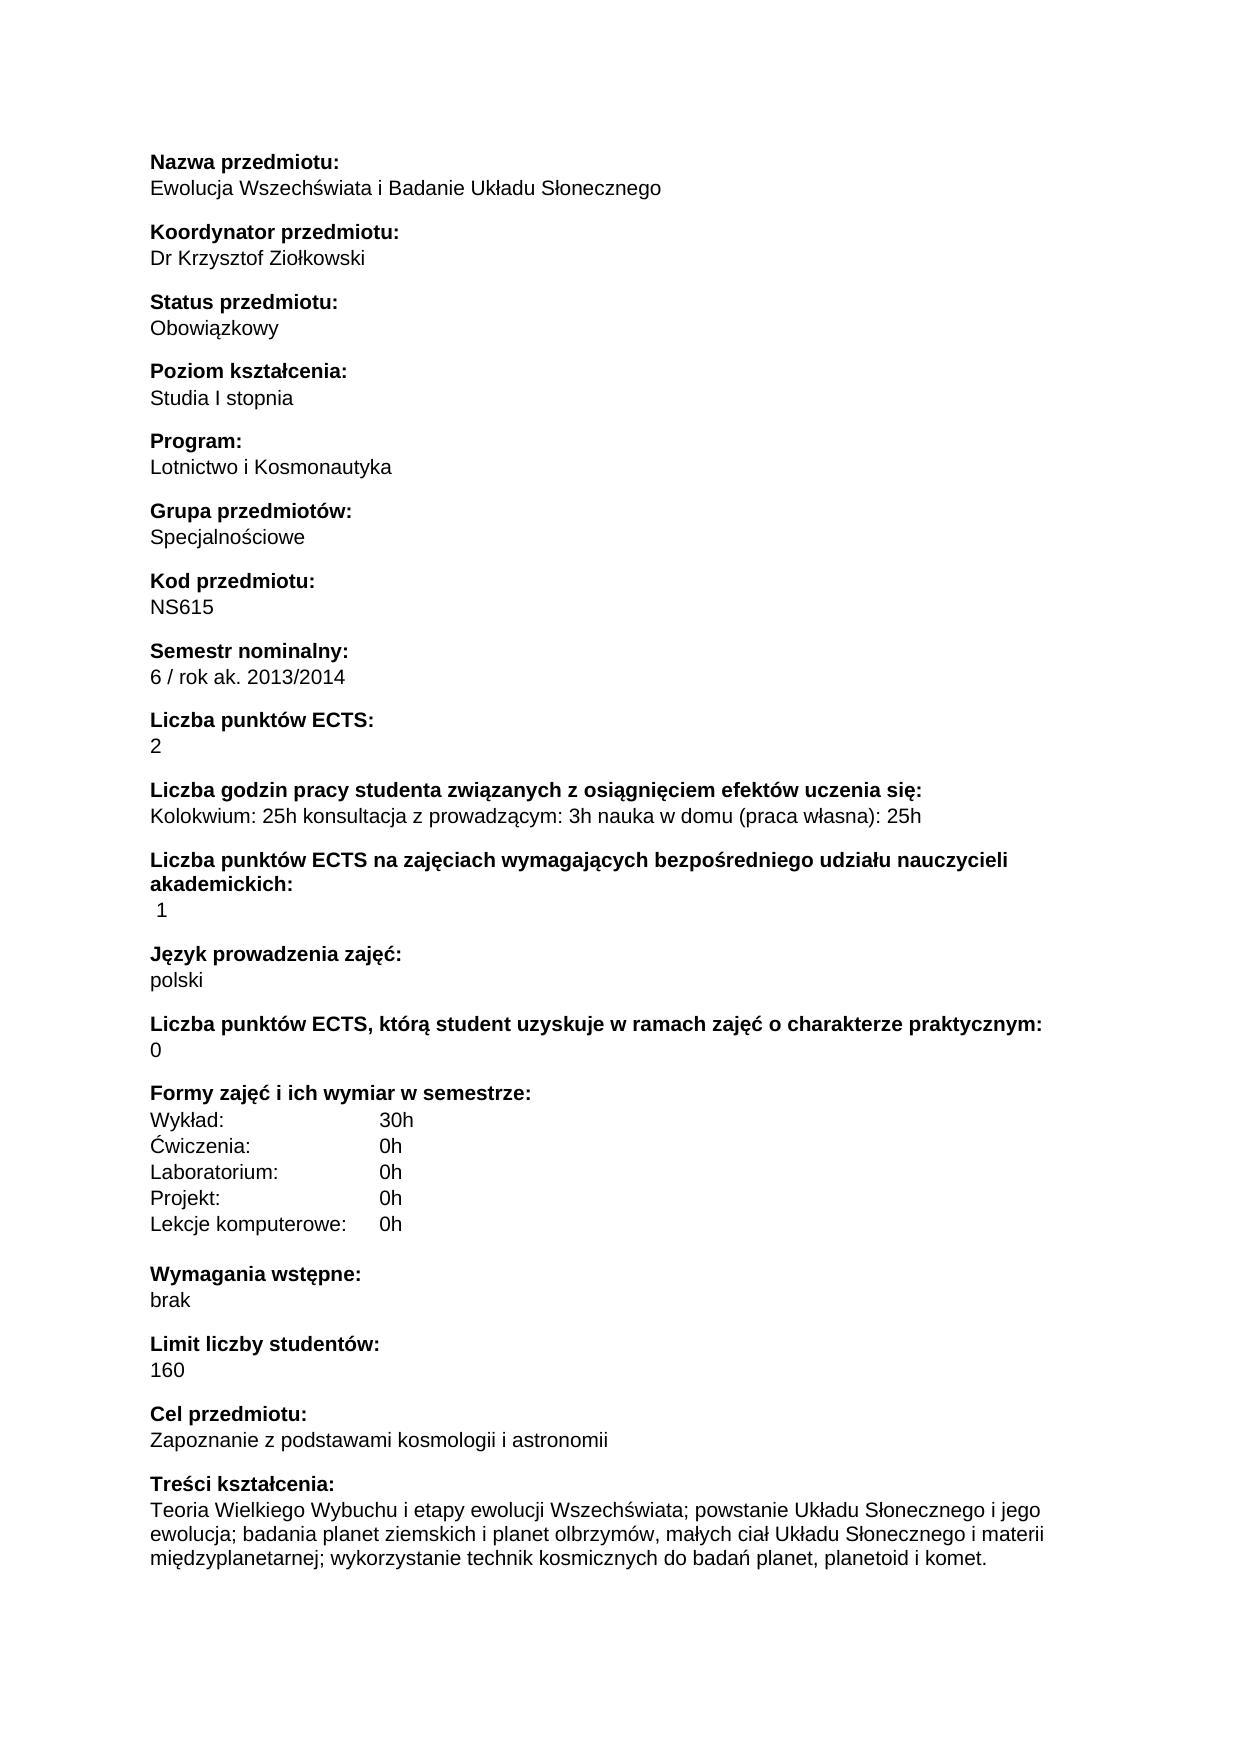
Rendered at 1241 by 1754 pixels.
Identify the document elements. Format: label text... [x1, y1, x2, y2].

table_cell 0h [369, 1132, 597, 1158]
table_cell 0h [369, 1210, 597, 1236]
text Teoria Wielkiego Wybuchu i etapy ewolucji Wszechświata; powstanie Układu Słonecznego i jego ewolucja; badania planet ziemskich i planet olbrzymów, małych ciał Układu Słonecznego i materii międzyplanetarnej; wykorzystanie technik kosmicznych do badań planet, planetoid i komet. [150, 1497, 1090, 1569]
text Specjalnościowe [150, 525, 1090, 549]
text 160 [150, 1358, 1090, 1382]
table_cell 0h [369, 1158, 597, 1184]
text 1 [150, 898, 1090, 922]
text Poziom kształcenia: [150, 359, 1090, 383]
text Kolokwium: 25h konsultacja z prowadzącym: 3h nauka w domu (praca własna): 25h [150, 804, 1090, 828]
text Koordynator przedmiotu: [150, 220, 1090, 244]
text NS615 [150, 595, 1090, 619]
text Dr Krzysztof Ziołkowski [150, 246, 1090, 270]
text Formy zajęć i ich wymiar w semestrze: [150, 1081, 1090, 1105]
text brak [150, 1288, 1090, 1312]
text Liczba godzin pracy studenta związanych z osiągnięciem efektów uczenia się: [150, 778, 1090, 802]
text polski [150, 968, 1090, 992]
text Semestr nominalny: [150, 638, 1090, 662]
text 6 / rok ak. 2013/2014 [150, 664, 1090, 688]
text Liczba punktów ECTS: [150, 708, 1090, 732]
text Cel przedmiotu: [150, 1402, 1090, 1426]
text Liczba punktów ECTS na zajęciach wymagających bezpośredniego udziału nauczycieli akademickich: [150, 848, 1090, 896]
text Treści kształcenia: [150, 1471, 1090, 1495]
text Ewolucja Wszechświata i Badanie Układu Słonecznego [150, 176, 1090, 200]
table_cell Lekcje komputerowe: [140, 1212, 367, 1236]
text Liczba punktów ECTS, którą student uzyskuje w ramach zajęć o charakterze praktycznym: [150, 1011, 1090, 1035]
text Obowiązkowy [150, 316, 1090, 339]
text 2 [150, 734, 1090, 758]
text Grupa przedmiotów: [150, 499, 1090, 523]
text Limit liczby studentów: [150, 1332, 1090, 1356]
text 0 [150, 1037, 1090, 1061]
text Nazwa przedmiotu: [150, 150, 1090, 174]
table_cell 0h [369, 1184, 597, 1210]
text Program: [150, 429, 1090, 453]
text Zapoznanie z podstawami kosmologii i astronomii [150, 1428, 1090, 1452]
text Lotnictwo i Kosmonautyka [150, 455, 1090, 479]
table_cell Ćwiczenia: [140, 1134, 367, 1158]
table_cell Projekt: [140, 1186, 367, 1210]
text Kod przedmiotu: [150, 569, 1090, 593]
table_header 30h [369, 1108, 597, 1132]
text Język prowadzenia zajęć: [150, 942, 1090, 966]
table_header Wykład: [140, 1108, 367, 1132]
text Wymagania wstępne: [150, 1262, 1090, 1286]
text Studia I stopnia [150, 385, 1090, 409]
table_cell Laboratorium: [140, 1160, 367, 1184]
text Status przedmiotu: [150, 289, 1090, 313]
